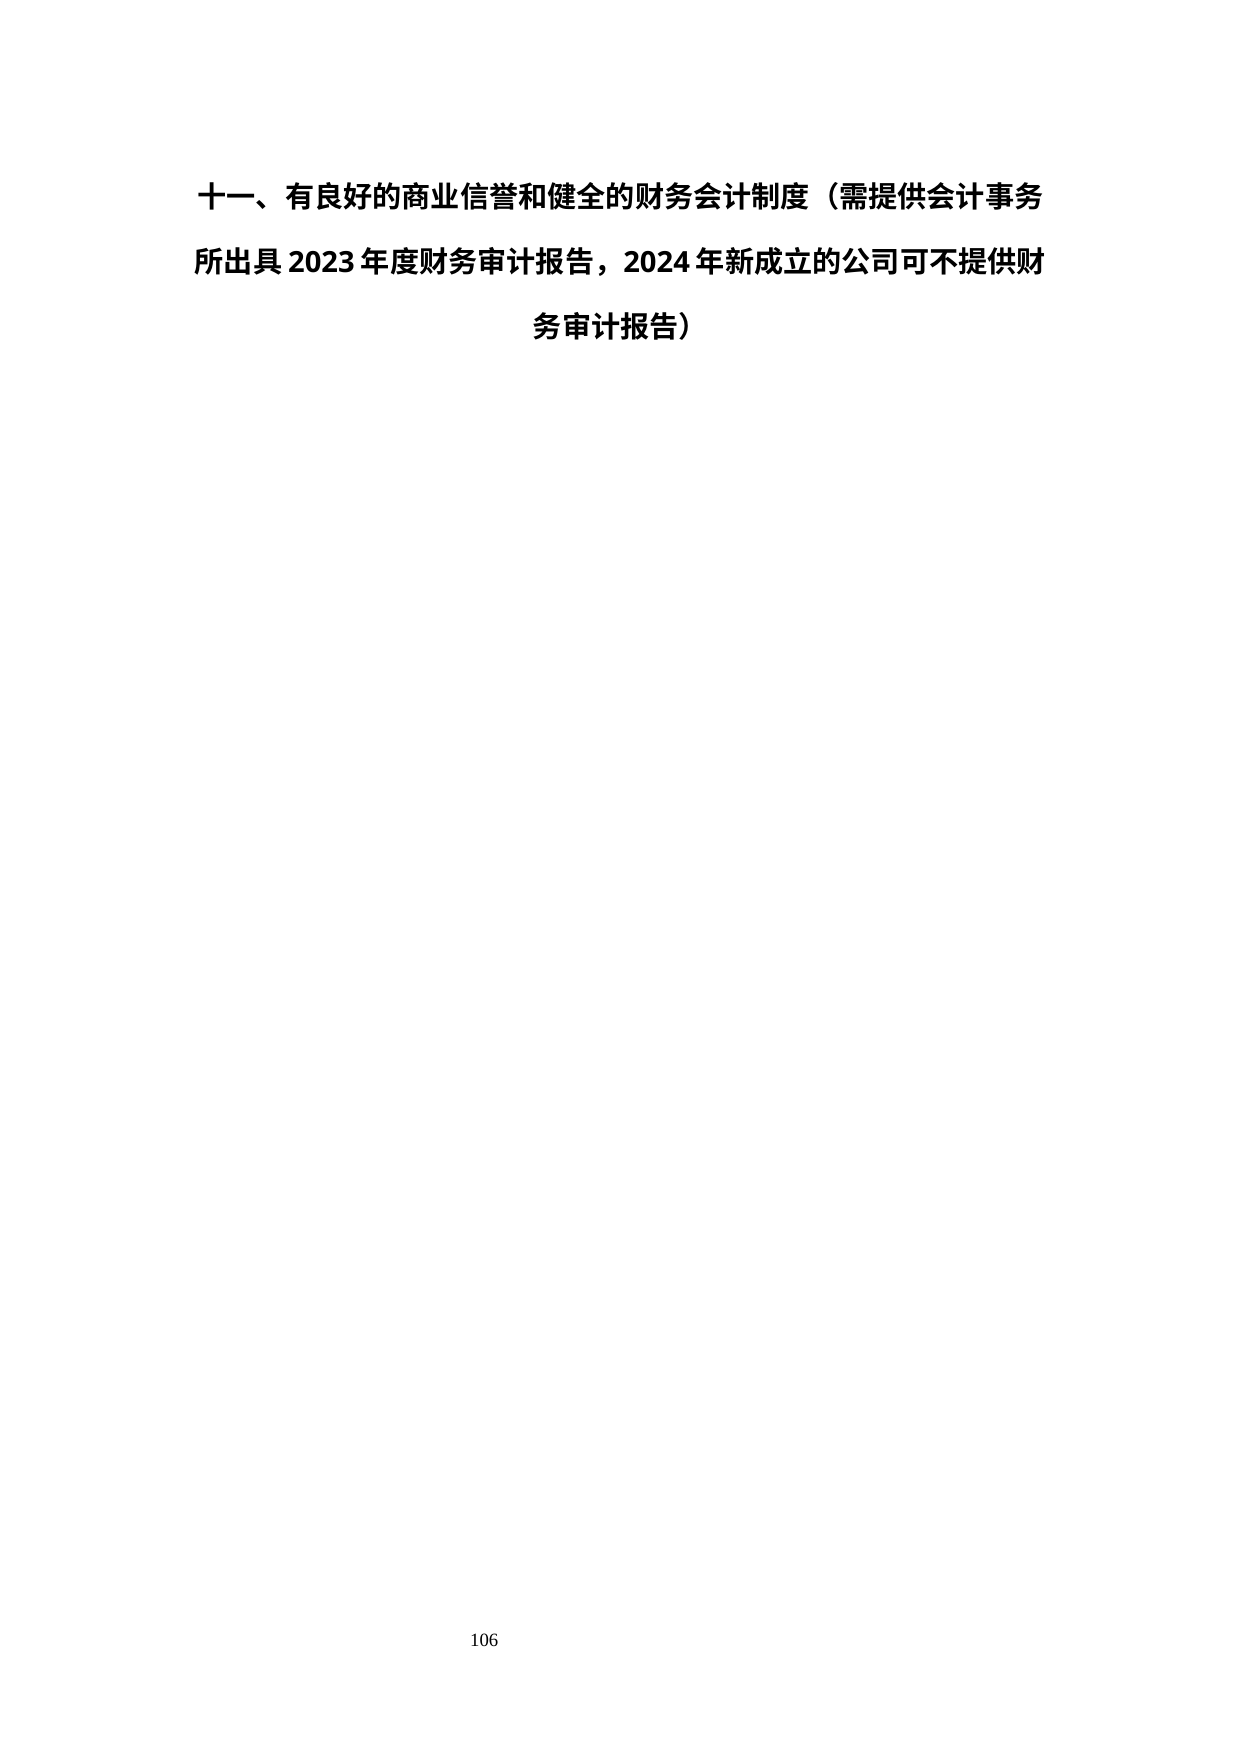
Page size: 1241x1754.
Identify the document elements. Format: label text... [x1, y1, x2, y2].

text 十一、有良好的商业信誉和健全的财务会计制度（需提供会计事务所出具2023年度财务审计报告，2024年新成立的公司可不提供财务审计报告） [187, 162, 1053, 357]
